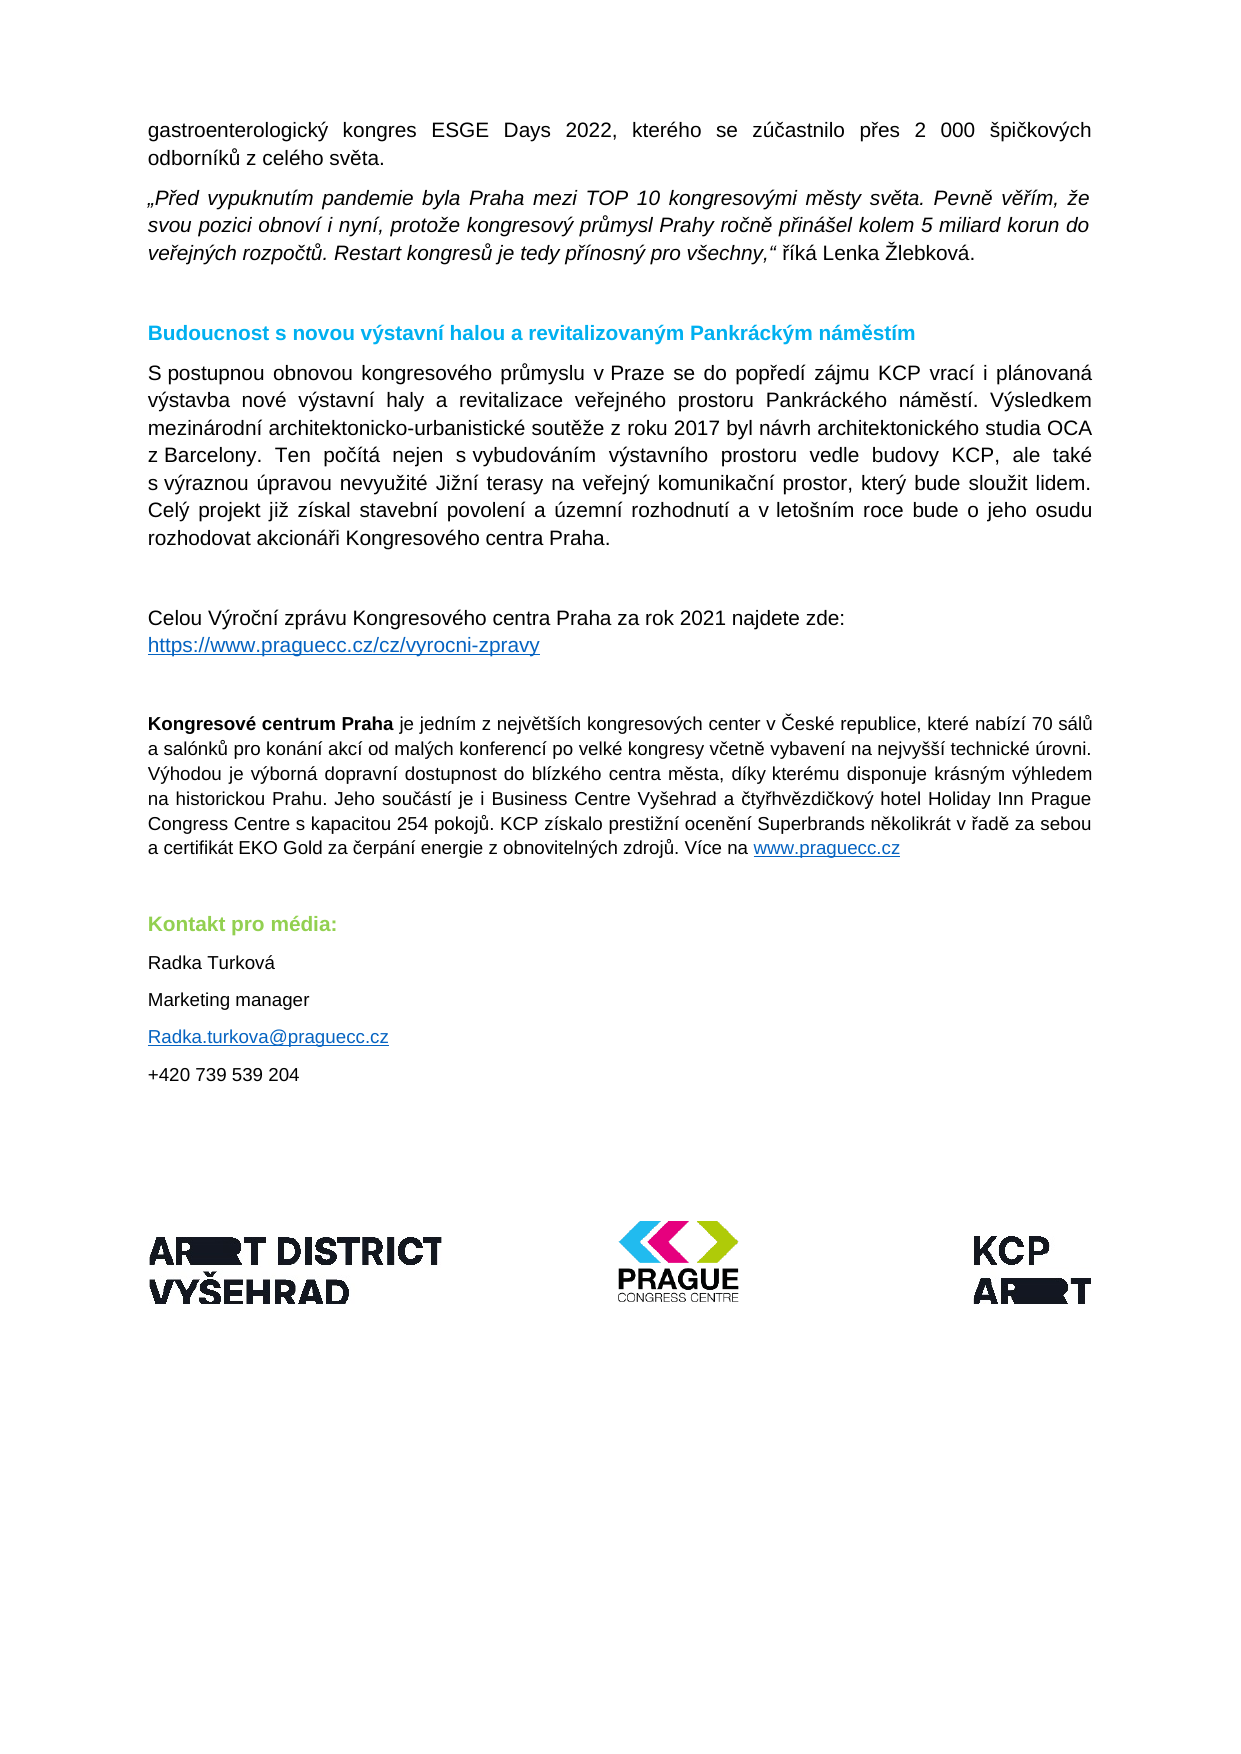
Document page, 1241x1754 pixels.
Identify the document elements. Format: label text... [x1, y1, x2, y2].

text „Před vypuknutím pandemie byla Praha mezi TOP 10 kongresovými městy světa. Pevně věřím, že svou pozici obnoví i nyní, protože kongresový průmysl Prahy ročně přinášel kolem 5 miliard korun do veřejných rozpočtů. Restart kongresů je tedy přínosný pro všechny,“ říká Lenka Žlebková. [148, 186, 1093, 265]
picture [609, 1212, 745, 1304]
text Budoucnost s novou výstavní halou a revitalizovaným Pankráckým náměstím [148, 321, 1093, 345]
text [148, 118, 1093, 170]
picture [972, 1236, 1091, 1303]
text +420 739 539 204 [148, 1064, 1093, 1085]
text Radka.turkova@praguecc.cz [148, 1026, 1093, 1048]
text S postupnou obnovou kongresového průmyslu v Praze se do popředí zájmu KCP vrací i plánovaná výstavba nové výstavní haly a revitalizace veřejného prostoru Pankráckého náměstí. Výsledkem mezinárodní architektonicko-urbanistické soutěže z roku 2017 byl návrh architektonického studia OCA z Barcelony. Ten počítá nejen s vybudováním výstavního prostoru vedle budovy KCP, ale také s výraznou úpravou nevyužité Jižní terasy na veřejný komunikační prostor, který bude sloužit lidem. Celý projekt již získal stavební povolení a územní rozhodnutí a v letošním roce bude o jeho osudu rozhodovat akcionáři Kongresového centra Praha. [148, 361, 1093, 550]
text Marketing manager [148, 989, 1093, 1011]
text Celou Výroční zprávu Kongresového centra Praha za rok 2021 najdete zde: https://www.praguecc.cz/cz/vyrocni-zpravy [148, 606, 1093, 657]
picture [147, 1237, 442, 1304]
text Radka Turková [148, 952, 1093, 973]
text Kontakt pro média: [148, 912, 1093, 936]
text Kongresové centrum Praha je jedním z největších kongresových center v České republice, které nabízí 70 sálů a salónků pro konání akcí od malých konferencí po velké kongresy včetně vybavení na nejvyšší technické úrovni. Výhodou je výborná dopravní dostupnost do blízkého centra města, díky kterému disponuje krásným výhledem na historickou Prahu. Jeho součástí je i Business Centre Vyšehrad a čtyřhvězdičkový hotel Holiday Inn Prague Congress Centre s kapacitou 254 pokojů. KCP získalo prestižní ocenění Superbrands několikrát v řadě za sebou a certifikát EKO Gold za čerpání energie z obnovitelných zdrojů. Více na www.praguecc.cz [148, 713, 1093, 859]
